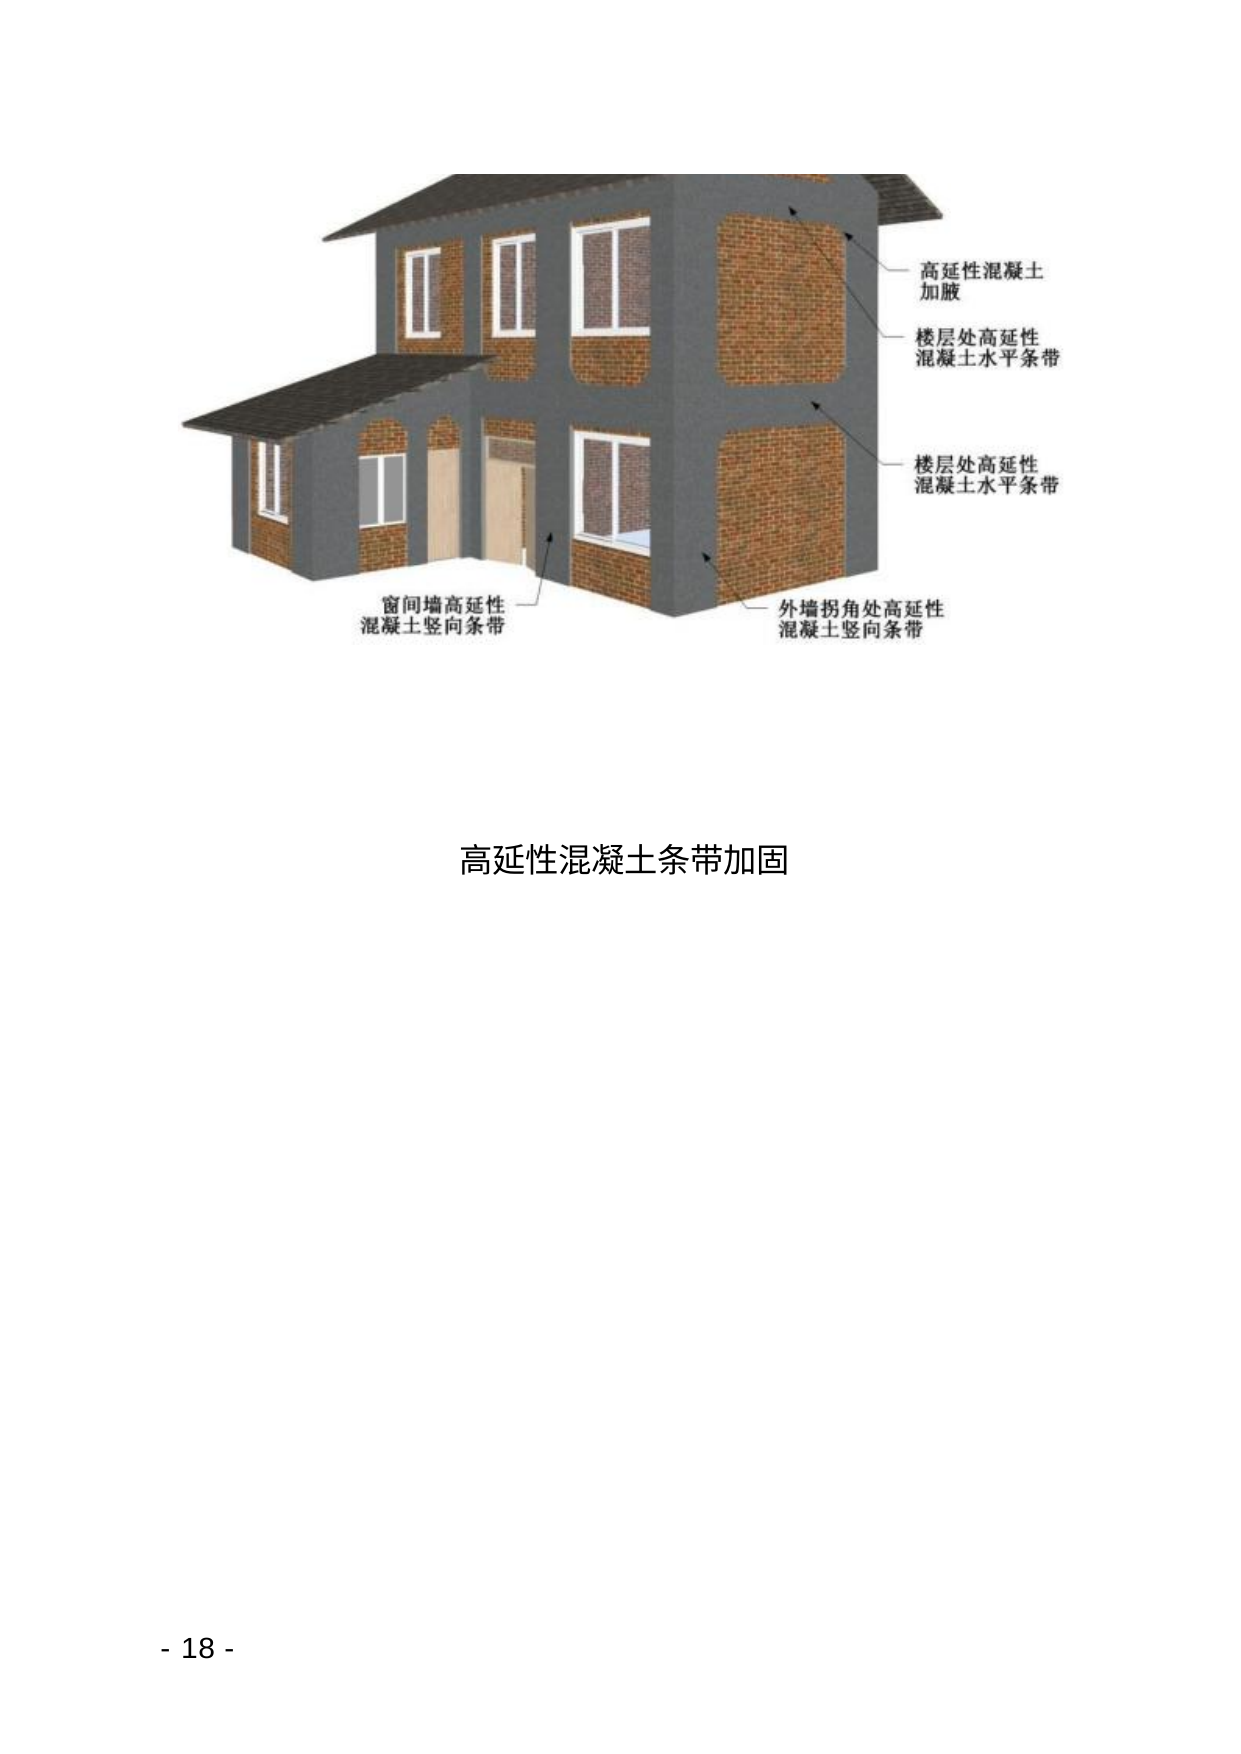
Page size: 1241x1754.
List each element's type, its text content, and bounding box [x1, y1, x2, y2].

text 高延性混凝土条带加固 [160, 843, 1068, 879]
picture [177, 174, 1068, 645]
